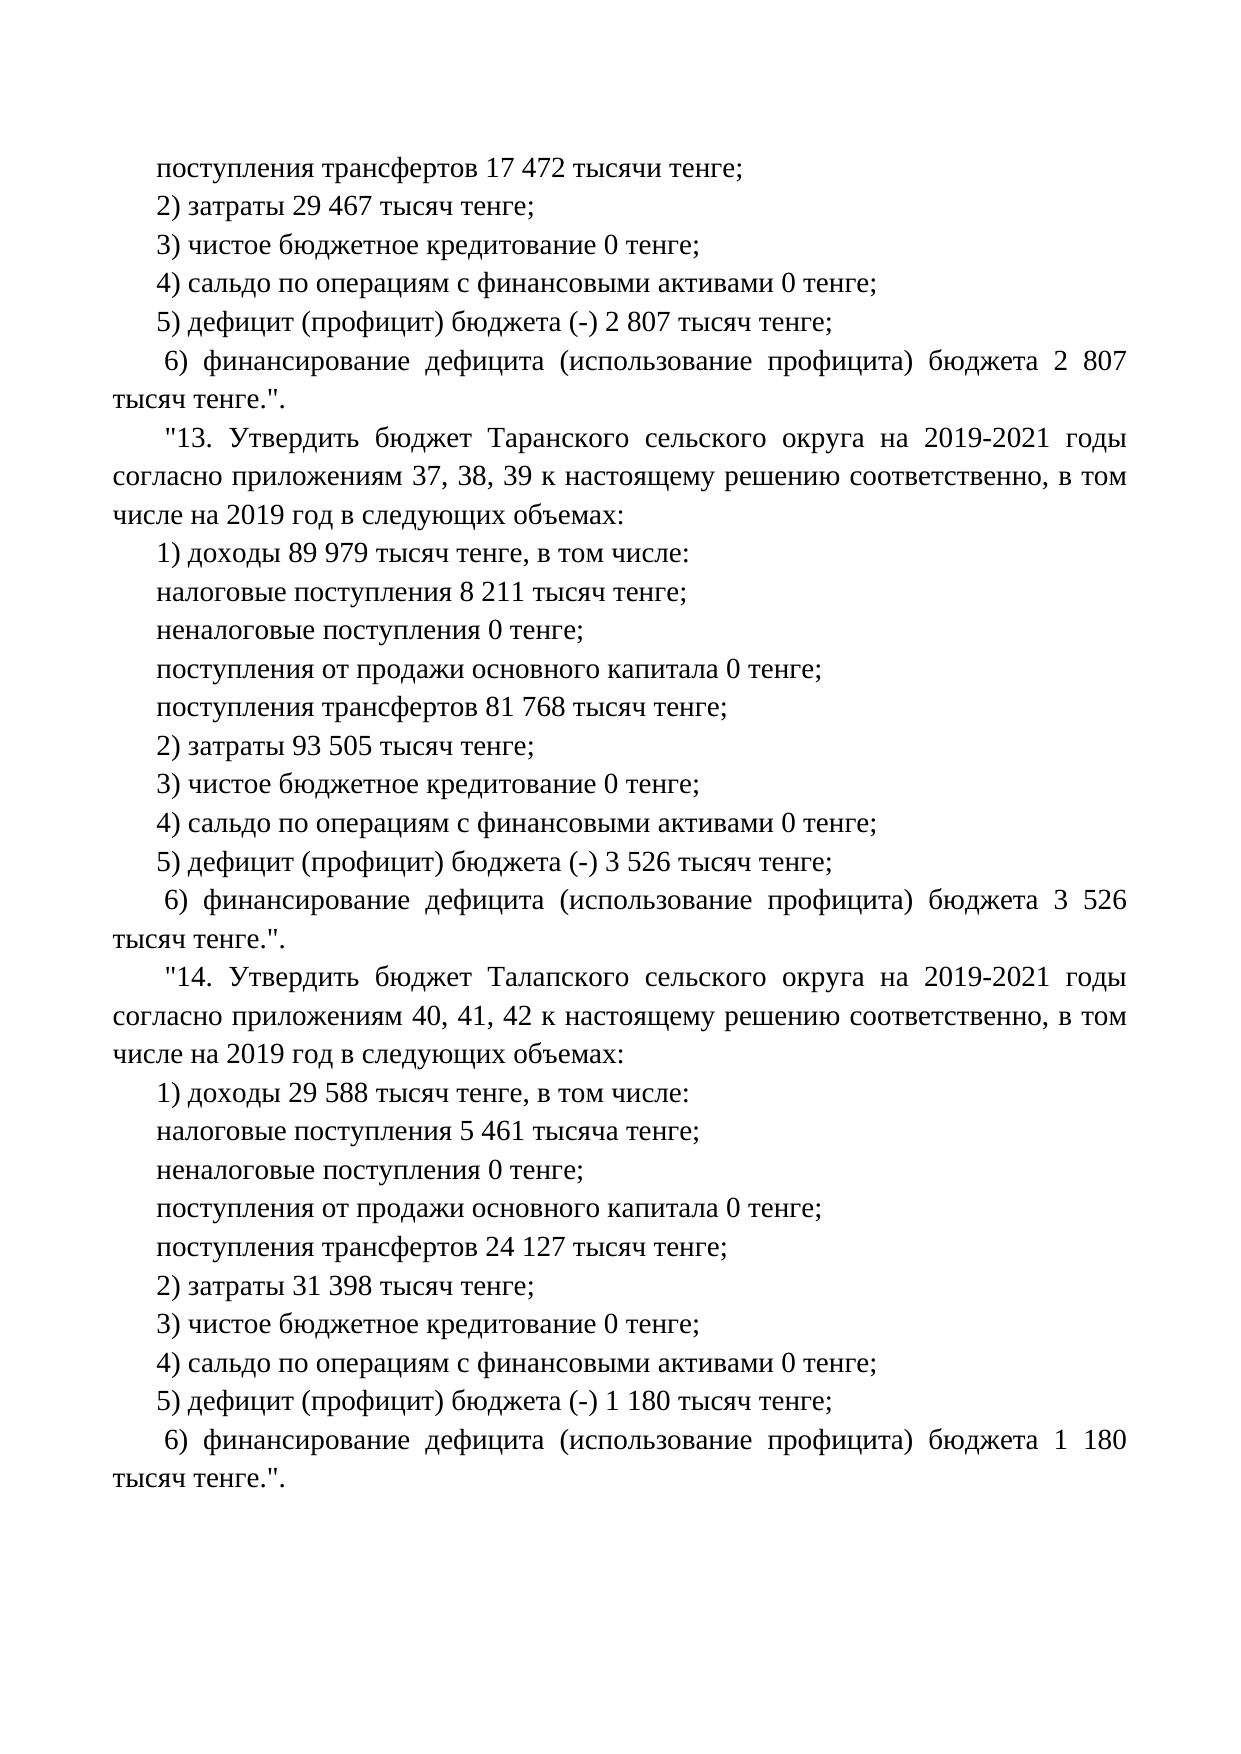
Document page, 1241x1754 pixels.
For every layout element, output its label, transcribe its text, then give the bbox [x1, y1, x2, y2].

text "14. Утвердить бюджет Талапского сельского округа на 2019-2021 годы согласно приложениям 40, 41, 42 к настоящему решению соответственно, в том числе на 2019 год в следующих объемах: [112, 959, 1128, 1070]
text поступления трансфертов 17 472 тысячи тенге; [112, 150, 1128, 183]
text 1) доходы 29 588 тысяч тенге, в том числе: [112, 1075, 1128, 1108]
text 3) чистое бюджетное кредитование 0 тенге; [112, 767, 1128, 800]
text поступления трансфертов 24 127 тысяч тенге; [112, 1229, 1128, 1263]
text 5) дефицит (профицит) бюджета (-) 3 526 тысяч тенге; [112, 844, 1128, 877]
text 2) затраты 29 467 тысяч тенге; [112, 188, 1128, 222]
text 4) сальдо по операциям с финансовыми активами 0 тенге; [112, 266, 1128, 299]
text "13. Утвердить бюджет Таранского сельского округа на 2019-2021 годы согласно приложениям 37, 38, 39 к настоящему решению соответственно, в том числе на 2019 год в следующих объемах: [112, 420, 1128, 530]
text 6) финансирование дефицита (использование профицита) бюджета 3 526 тысяч тенге.". [112, 882, 1128, 954]
text 2) затраты 93 505 тысяч тенге; [112, 728, 1128, 762]
text поступления от продажи основного капитала 0 тенге; [112, 1191, 1128, 1224]
text поступления от продажи основного капитала 0 тенге; [112, 651, 1128, 684]
text поступления трансфертов 81 768 тысяч тенге; [112, 689, 1128, 723]
text 6) финансирование дефицита (использование профицита) бюджета 1 180 тысяч тенге.". [112, 1422, 1128, 1494]
text 5) дефицит (профицит) бюджета (-) 2 807 тысяч тенге; [112, 304, 1128, 338]
text 2) затраты 31 398 тысяч тенге; [112, 1268, 1128, 1301]
text 5) дефицит (профицит) бюджета (-) 1 180 тысяч тенге; [112, 1383, 1128, 1417]
text неналоговые поступления 0 тенге; [112, 612, 1128, 646]
text 4) сальдо по операциям с финансовыми активами 0 тенге; [112, 1345, 1128, 1378]
text 4) сальдо по операциям с финансовыми активами 0 тенге; [112, 805, 1128, 839]
text 3) чистое бюджетное кредитование 0 тенге; [112, 1306, 1128, 1340]
text 1) доходы 89 979 тысяч тенге, в том числе: [112, 535, 1128, 569]
text налоговые поступления 5 461 тысяча тенге; [112, 1113, 1128, 1147]
text 3) чистое бюджетное кредитование 0 тенге; [112, 227, 1128, 261]
text 6) финансирование дефицита (использование профицита) бюджета 2 807 тысяч тенге.". [112, 343, 1128, 415]
text неналоговые поступления 0 тенге; [112, 1152, 1128, 1186]
text налоговые поступления 8 211 тысяч тенге; [112, 574, 1128, 607]
